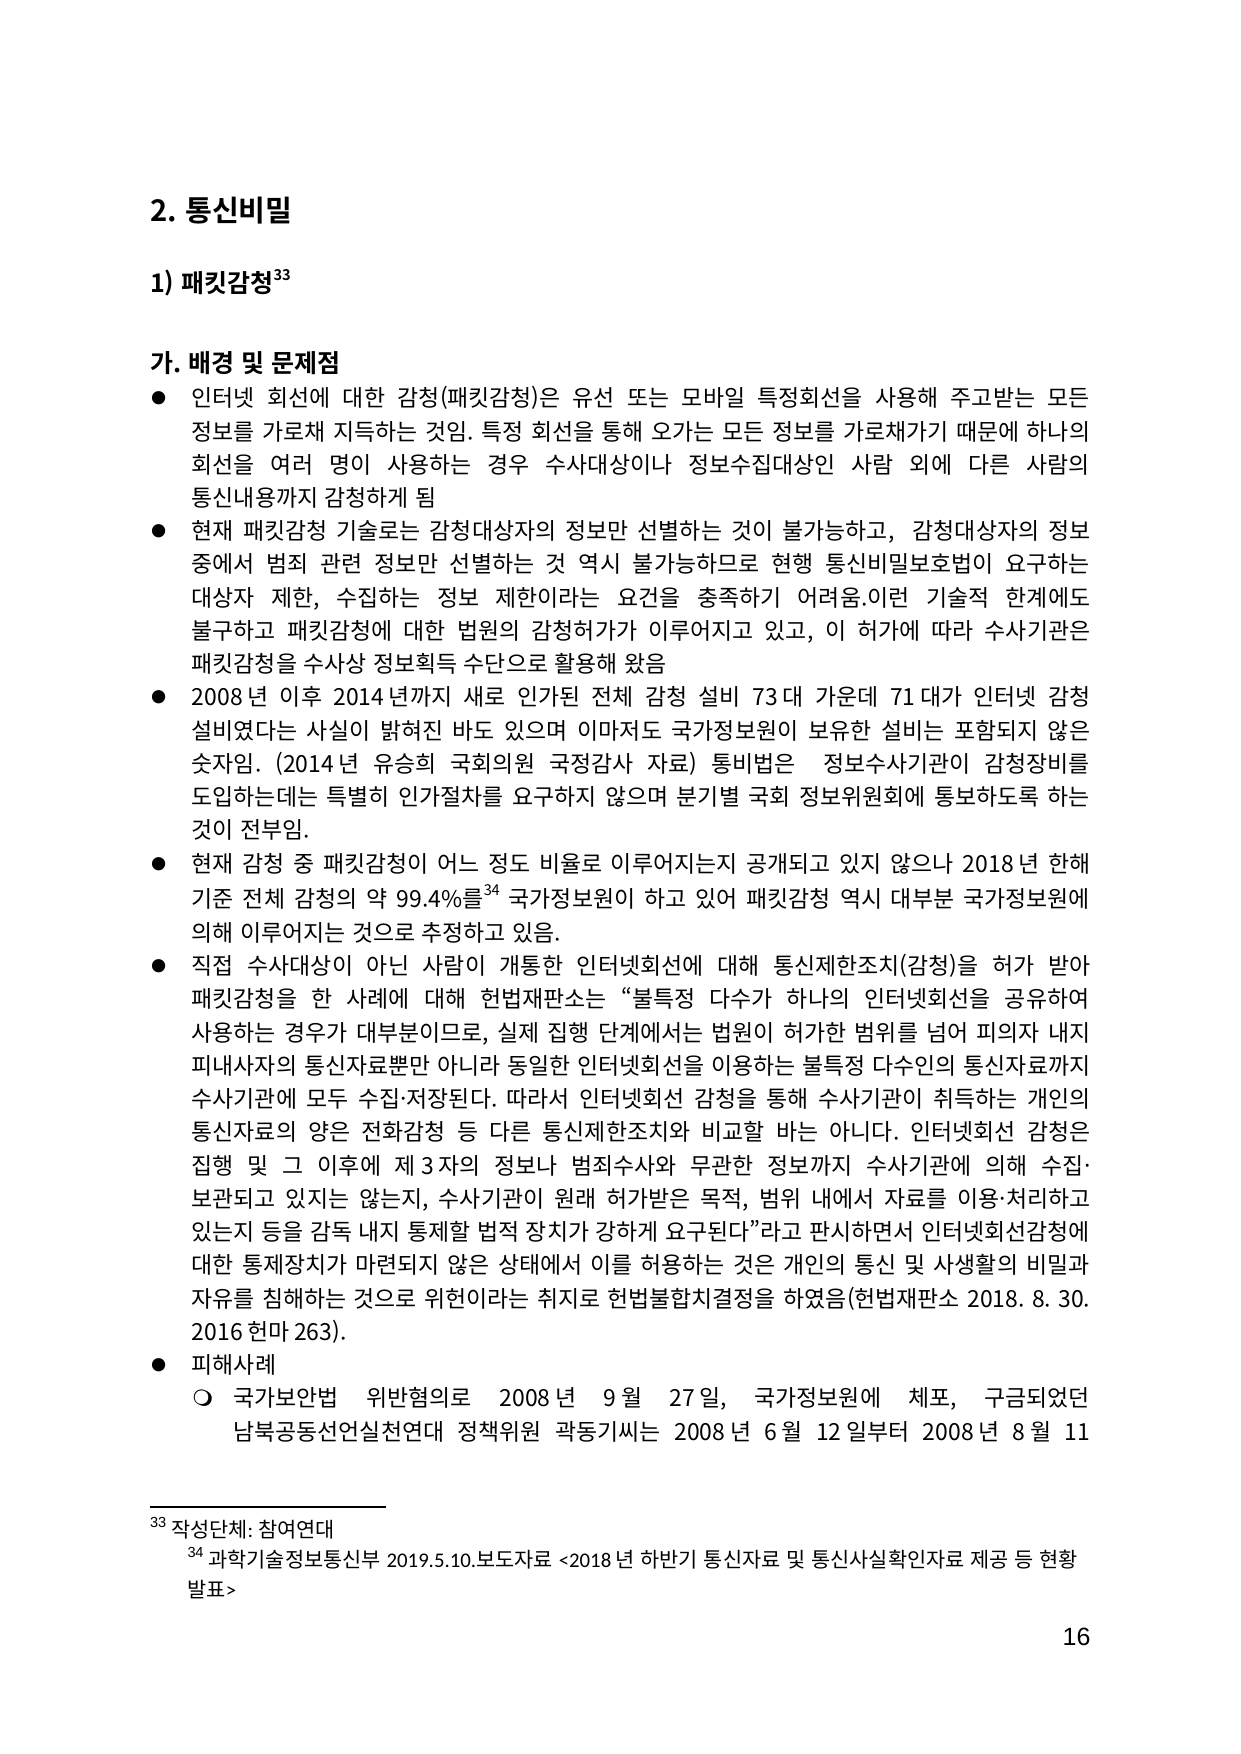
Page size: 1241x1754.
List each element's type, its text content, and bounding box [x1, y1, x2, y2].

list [192, 1380, 1090, 1447]
list 직접 수사대상이 아닌 사람이 개통한 인터넷회선에 대해 통신제한조치(감청)을 허가 받아 패킷감청을 한 사례에 대해 헌법재판소는 “불특정 다수가 하나의 인터넷회선을 공유하여 사용하는 경우가 대부분이므로, 실제 집행 단계에서는 법원이 허가한 범위를 넘어 피의자 내지 피내사자의 통신자료뿐만 아니라 동일한 인터넷회선을 이용하는 불특정 다수인의 통신자료까지 수사기관에 모두 수집·저장된다. 따라서 인터넷회선 감청을 통해 수사기관이 취득하는 개인의 통신자료의 양은 전화감청 등 다른 통신제한조치와 비교할 바는 아니다. 인터넷회선 감청은 집행 및 그 이후에 제3자의 정보나 범죄수사와 무관한 정보까지 수사기관에 의해 수집·보관되고 있지는 않는지, 수사기관이 원래 허가받은 목적, 범위 내에서 자료를 이용·처리하고 있는지 등을 감독 내지 통제할 법적 장치가 강하게 요구된다”라고 판시하면서 인터넷회선감청에 대한 통제장치가 마련되지 않은 상태에서 이를 허용하는 것은 개인의 통신 및 사생활의 비밀과 자유를 침해하는 것으로 위헌이라는 취지로 헌법불합치결정을 하였음(헌법재판소 2018. 8. 30. 2016헌마263). [150, 948, 1090, 1347]
list 현재 패킷감청 기술로는 감청대상자의 정보만 선별하는 것이 불가능하고, 감청대상자의 정보 중에서 범죄 관련 정보만 선별하는 것 역시 불가능하므로 현행 통신비밀보호법이 요구하는 대상자 제한, 수집하는 정보 제한이라는 요건을 충족하기 어려움.이런 기술적 한계에도 불구하고 패킷감청에 대한 법원의 감청허가가 이루어지고 있고, 이 허가에 따라 수사기관은 패킷감청을 수사상 정보획득 수단으로 활용해 왔음 [150, 513, 1090, 679]
subtitle 1) 패킷감청 [150, 263, 1090, 299]
list 인터넷 회선에 대한 감청(패킷감청)은 유선 또는 모바일 특정회선을 사용해 주고받는 모든 정보를 가로채 지득하는 것임. 특정 회선을 통해 오가는 모든 정보를 가로채가기 때문에 하나의 회선을 여러 명이 사용하는 경우 수사대상이나 정보수집대상인 사람 외에 다른 사람의 통신내용까지 감청하게 됨 [150, 380, 1090, 513]
subtitle 2. 통신비밀 [150, 187, 1090, 230]
list 2008년 이후 2014년까지 새로 인가된 전체 감청 설비 73대 가운데 71대가 인터넷 감청 설비였다는 사실이 밝혀진 바도 있으며 이마저도 국가정보원이 보유한 설비는 포함되지 않은 숫자임. (2014년 유승희 국회의원 국정감사 자료) 통비법은 정보수사기관이 감청장비를 도입하는데는 특별히 인가절차를 요구하지 않으며 분기별 국회 정보위원회에 통보하도록 하는 것이 전부임. [150, 679, 1090, 845]
list 피해사례 [150, 1347, 1090, 1380]
list 현재 감청 중 패킷감청이 어느 정도 비율로 이루어지는지 공개되고 있지 않으나 2018년 한해 기준 전체 감청의 약 99.4%를 국가정보원이 하고 있어 패킷감청 역시 대부분 국가정보원에 의해 이루어지는 것으로 추정하고 있음. [150, 845, 1090, 948]
text 가. 배경 및 문제점 [150, 344, 1090, 380]
